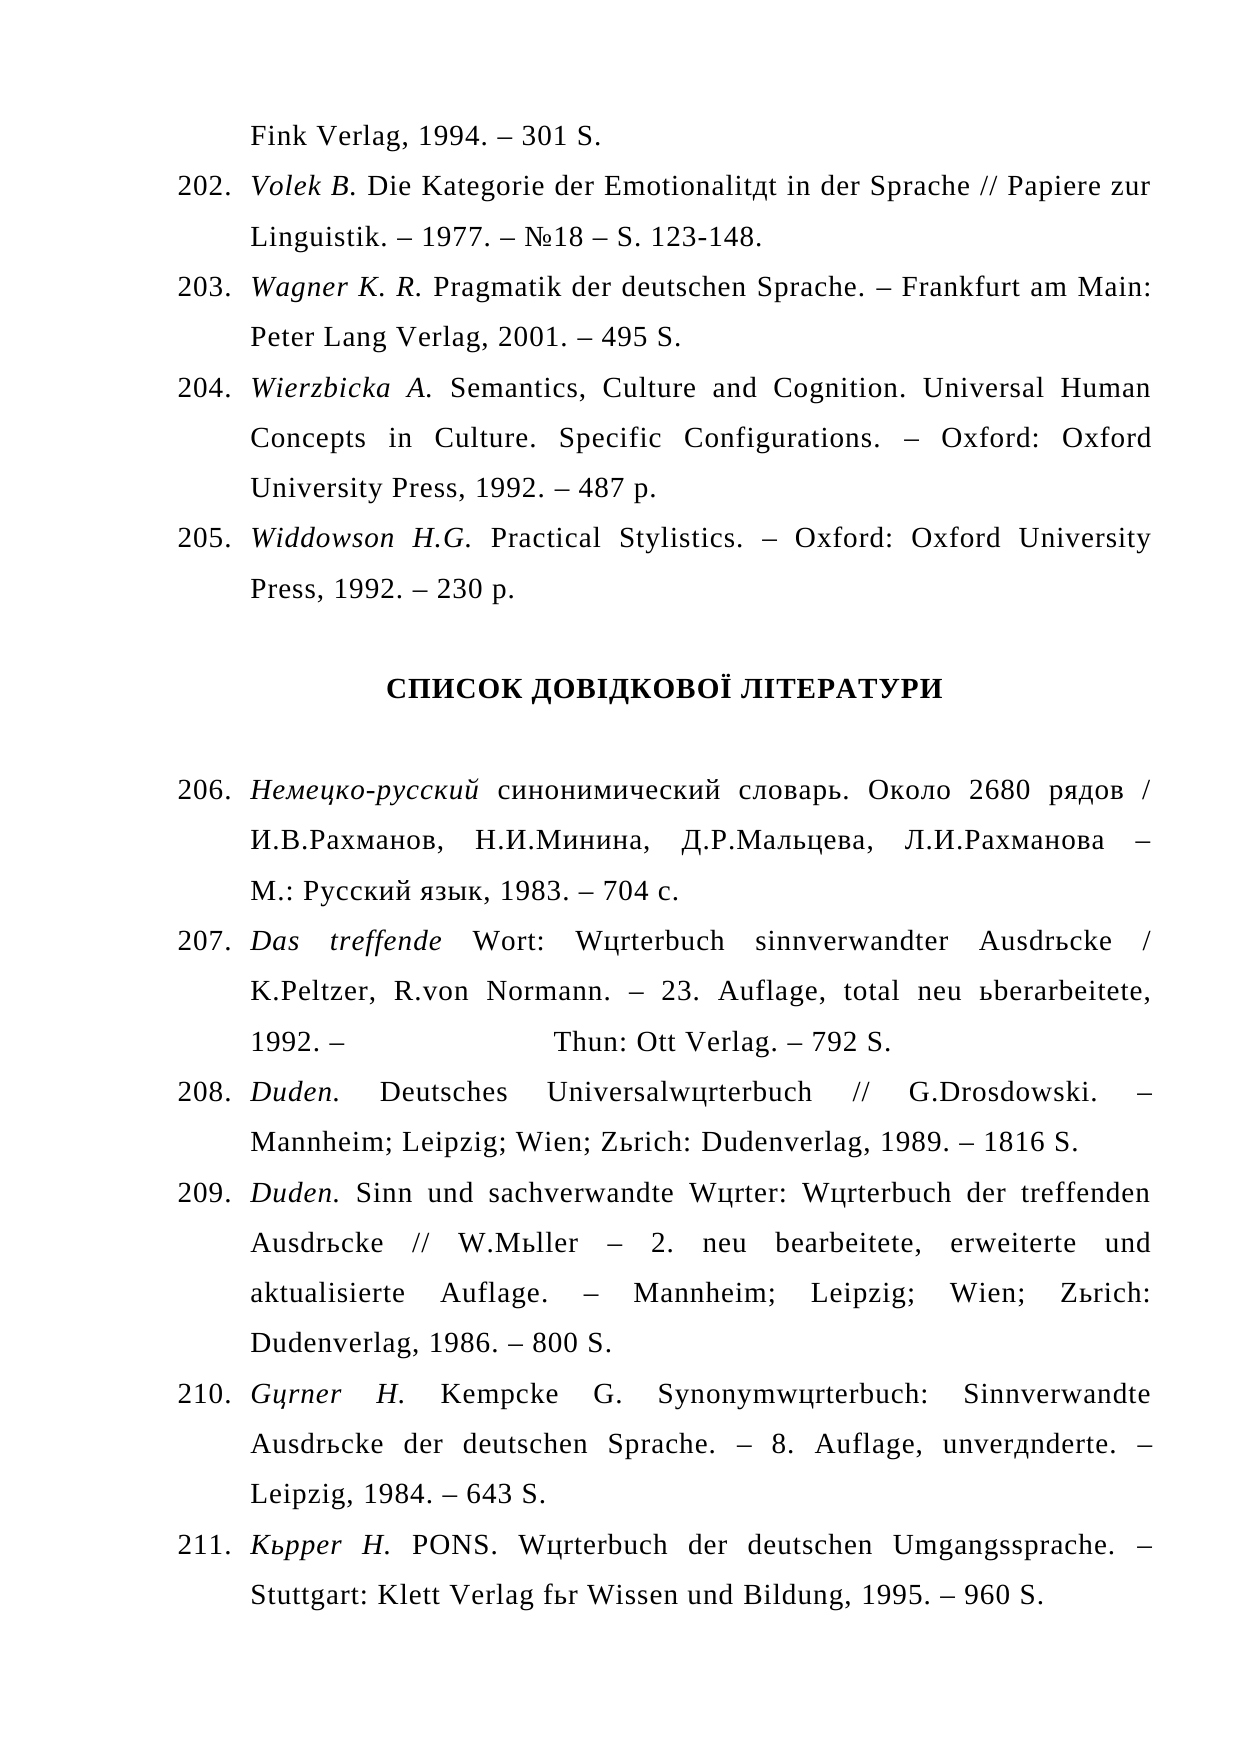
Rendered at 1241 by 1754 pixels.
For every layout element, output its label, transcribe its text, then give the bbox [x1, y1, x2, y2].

list Wagner K. R. Pragmatik der deutschen Sprache. – Frankfurt am Main: Peter Lang Verlag, 2001. – 495 S. [177, 269, 1152, 353]
text СПИСОК ДОВІДКОВОЇ ЛІТЕРАТУРИ [177, 672, 1152, 705]
list Gцrner H. Kempcke G. Synonymwцrterbuch: Sinnverwandte Ausdrьcke der deutschen Sprache. – 8. Auflage, unverдnderte. – Leipzig, 1984. – 643 S. [177, 1376, 1152, 1510]
list Duden. Deutsches Universalwцrterbuch // G.Drosdowski. – Mannheim; Leipzig; Wien; Zьrich: Dudenverlag, 1989. – 1816 S. [177, 1074, 1152, 1158]
list Widdowson H.G. Practical Stylistics. – Oxford: Oxford University Press, 1992. – 230 p. [177, 521, 1152, 604]
list Немецко-русский синонимический словарь. Около 2680 рядов / И.В.Рахманов, Н.И.Минина, Д.Р.Мальцева, Л.И.Рахманова – М.: Русский язык, 1983. – 704 с. [177, 772, 1152, 906]
list Wierzbicka A. Semantics, Culture and Cognition. Universal Human Concepts in Culture. Specific Configurations. – Oxford: Oxford University Press, 1992. – 487 p. [177, 370, 1152, 504]
list Kьpper H. PONS. Wцrterbuch der deutschen Umgangssprache. – Stuttgart: Klett Verlag fьr Wissen und Bildung, 1995. – 960 S. [177, 1527, 1152, 1611]
list Das treffende Wort: Wцrterbuch sinnverwandter Ausdrьcke / K.Peltzer, R.von Normann. – 23. Auflage, total neu ьberarbeitete, 1992. – Thun: Ott Verlag. – 792 S. [177, 923, 1152, 1057]
list Duden. Sinn und sachverwandte Wцrter: Wцrterbuch der treffenden Ausdrьcke // W.Mьller – 2. neu bearbeitete, erweiterte und aktualisierte Auflage. – Mannheim; Leipzig; Wien; Zьrich: Dudenverlag, 1986. – 800 S. [177, 1175, 1152, 1359]
list Volek B. Die Kategorie der Emotionalitдt in der Sprache // Papiere zur Linguistik. – 1977. – №18 – S. 123-148. [177, 168, 1152, 252]
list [177, 118, 1152, 152]
